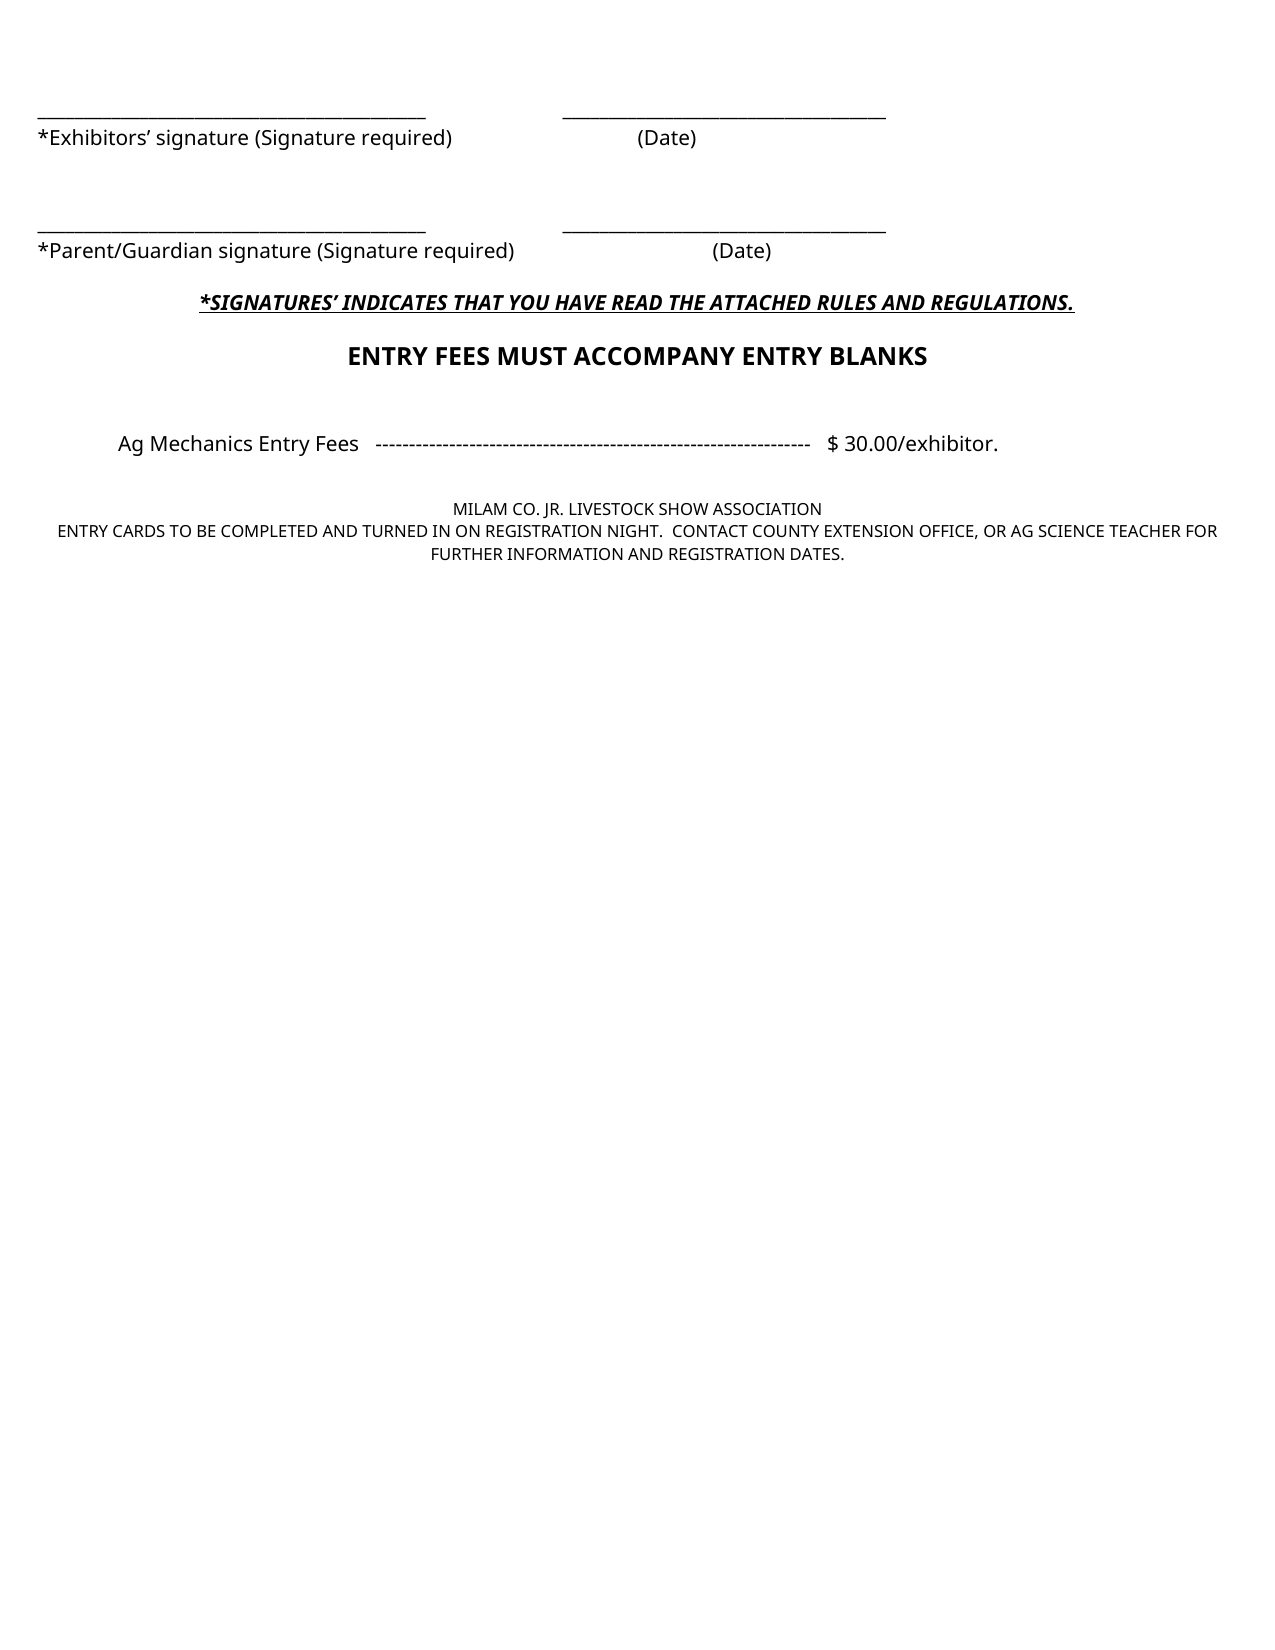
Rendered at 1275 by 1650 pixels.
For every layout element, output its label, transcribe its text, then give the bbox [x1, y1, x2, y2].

text __________________________________________ ___________________________________ [37, 208, 1237, 237]
text *Exhibitors’ signature (Signature required) (Date) [37, 123, 1237, 151]
text MILAM CO. JR. LIVESTOCK SHOW ASSOCIATION [37, 497, 1237, 520]
text ENTRY CARDS TO BE COMPLETED AND TURNED IN ON REGISTRATION NIGHT. CONTACT COUNTY EXTENSION OFFICE, OR AG SCIENCE TEACHER FOR FURTHER INFORMATION AND REGISTRATION DATES. [37, 520, 1237, 565]
text *SIGNATURES’ INDICATES THAT YOU HAVE READ THE ATTACHED RULES AND REGULATIONS. [37, 288, 1237, 316]
text ENTRY FEES MUST ACCOMPANY ENTRY BLANKS [37, 339, 1237, 373]
text *Parent/Guardian signature (Signature required) (Date) [37, 237, 1237, 265]
text Ag Mechanics Entry Fees ----------------------------------------------------------------- $ 30.00/exhibitor. [37, 429, 1237, 457]
text __________________________________________ ___________________________________ [37, 94, 1237, 123]
